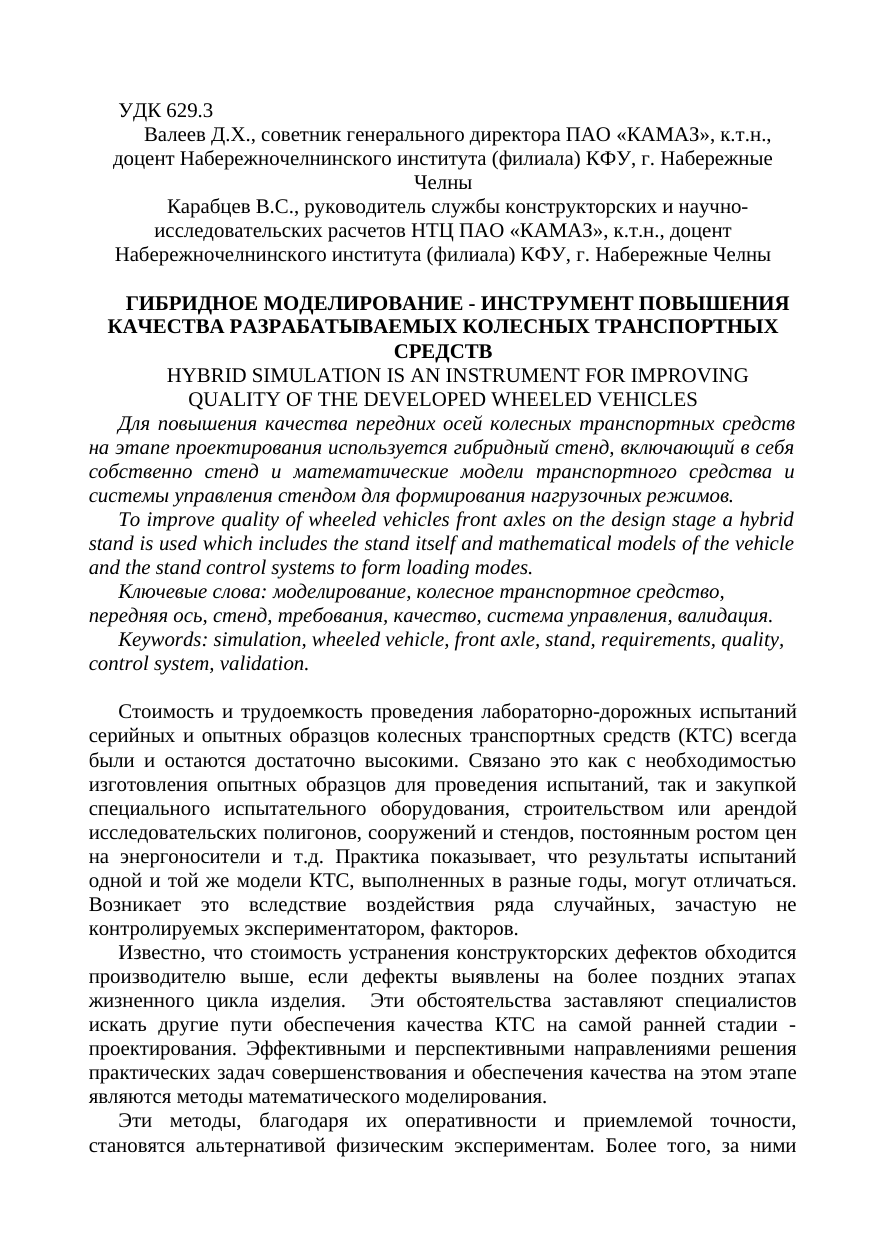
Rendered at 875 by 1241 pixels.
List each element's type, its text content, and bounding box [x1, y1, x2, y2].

text Ключевые слова: моделирование, колесное транспортное средство, передняя ось, стенд, требования, качество, система управления, валидация. [88, 579, 797, 627]
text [88, 1108, 797, 1157]
text Гибридное моделирование - инструмент повышения качества разрабатываемых колесных транспортных средств [88, 290, 797, 363]
text УДК 629.3 [88, 98, 797, 122]
text Hybrid simulation is an instrument for improving quality of the developed wheeled vehicles [88, 363, 797, 411]
text Keywords: simulation, wheeled vehicle, front axle, stand, requirements, quality, control system, validation. [88, 627, 797, 675]
text Стоимость и трудоемкость проведения лабораторно-дорожных испытаний серийных и опытных образцов колесных транспортных средств (КТС) всегда были и остаются достаточно высокими. Связано это как с необходимостью изготовления опытных образцов для проведения испытаний, так и закупкой специального испытательного оборудования, строительством или арендой исследовательских полигонов, сооружений и стендов, постоянным ростом цен на энергоносители и т.д. Практика показывает, что результаты испытаний одной и той же модели КТС, выполненных в разные годы, могут отличаться. Возникает это вследствие воздействия ряда случайных, зачастую не контролируемых экспериментатором, факторов. [88, 699, 797, 940]
text Карабцев В.С., руководитель службы конструкторских и научно-исследовательских расчетов НТЦ ПАО «КАМАЗ», к.т.н., доцент Набережночелнинского института (филиала) КФУ, г. Набережные Челны [88, 194, 797, 266]
text Валеев Д.Х., советник генерального директора ПАО «КАМАЗ», к.т.н., доцент Набережночелнинского института (филиала) КФУ, г. Набережные Челны [88, 122, 797, 194]
text To improve quality of wheeled vehicles front axles on the design stage a hybrid stand is used which includes the stand itself and mathematical models of the vehicle and the stand control systems to form loading modes. [88, 507, 797, 579]
text Известно, что стоимость устранения конструкторских дефектов обходится производителю выше, если дефекты выявлены на более поздних этапах жизненного цикла изделия. Эти обстоятельства заставляют специалистов искать другие пути обеспечения качества КТС на самой ранней стадии - проектирования. Эффективными и перспективными направлениями решения практических задач совершенствования и обеспечения качества на этом этапе являются методы математического моделирования. [88, 940, 797, 1108]
text Для повышения качества передних осей колесных транспортных средств на этапе проектирования используется гибридный стенд, включающий в себя собственно стенд и математические модели транспортного средства и системы управления стендом для формирования нагрузочных режимов. [88, 411, 797, 507]
